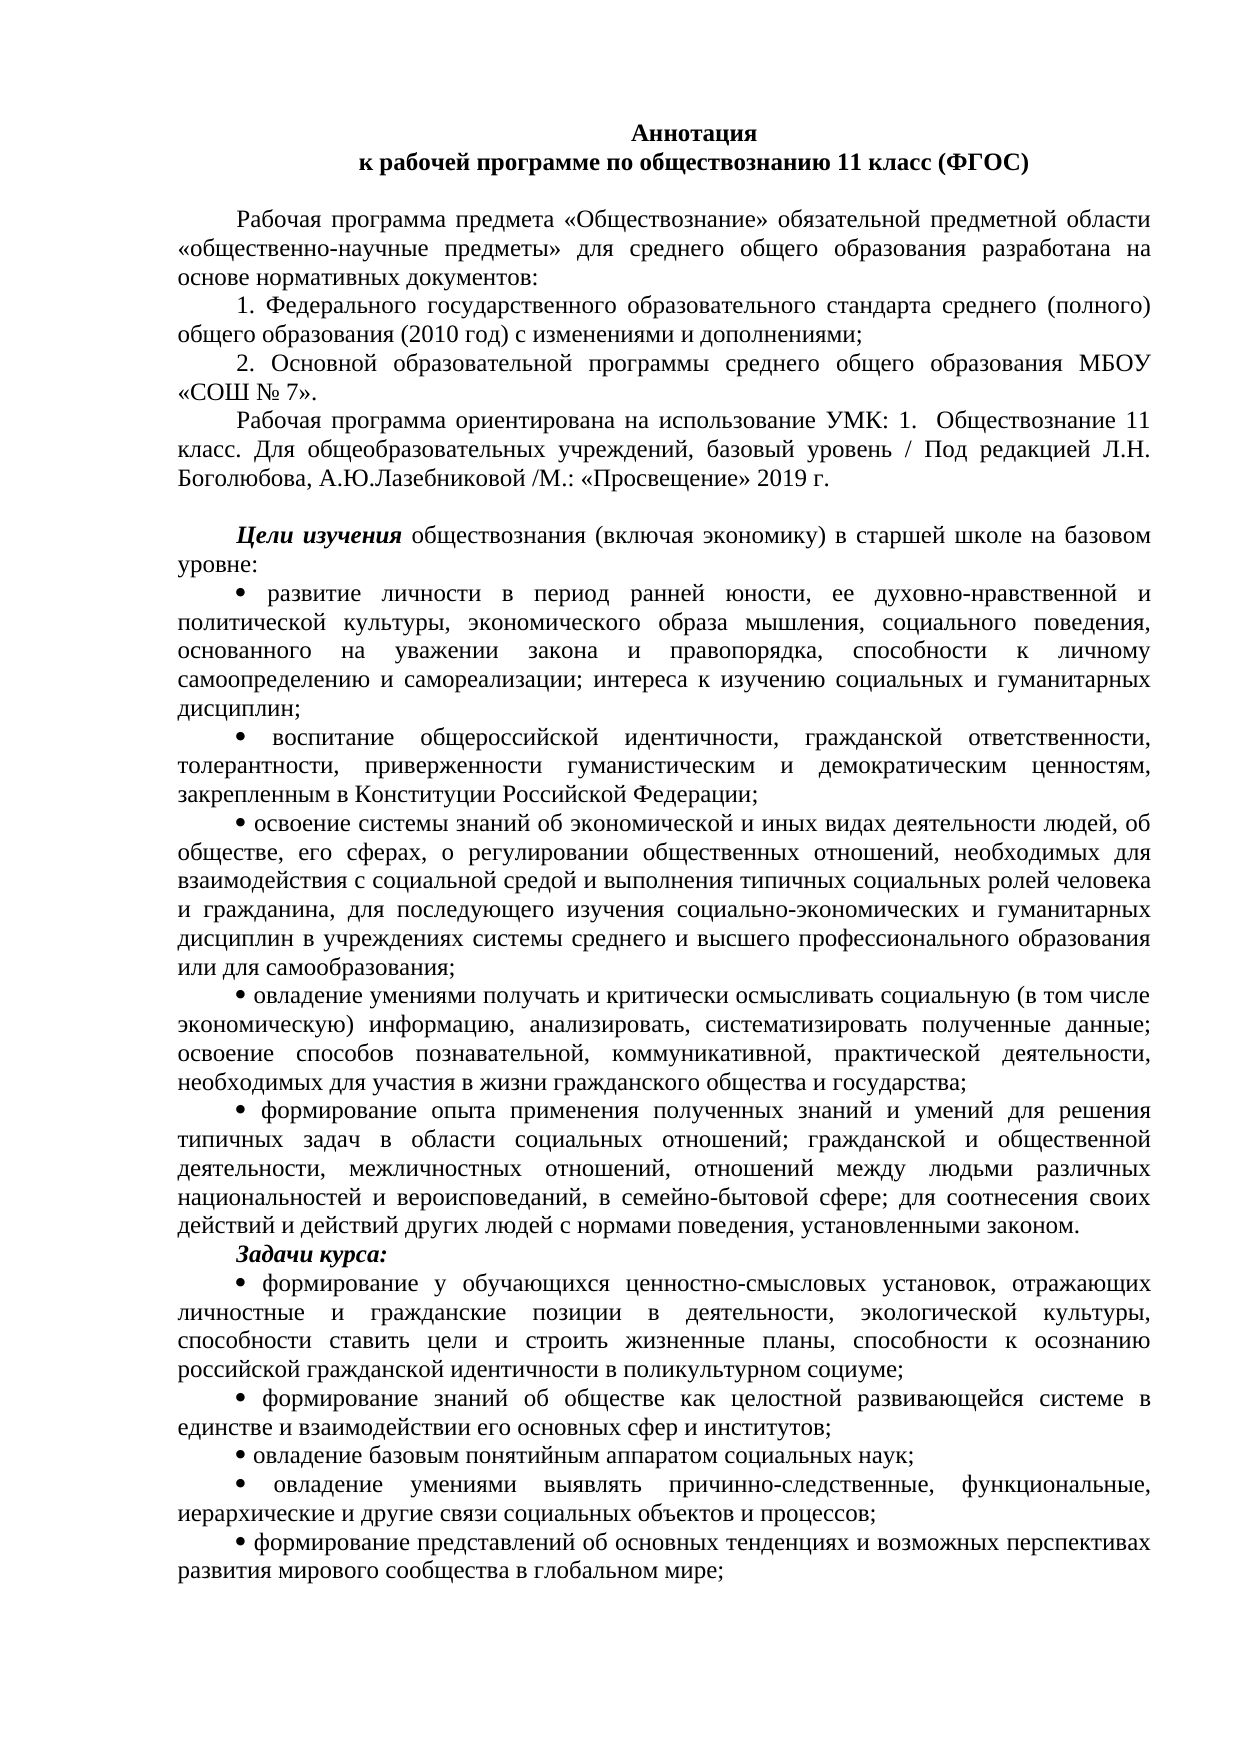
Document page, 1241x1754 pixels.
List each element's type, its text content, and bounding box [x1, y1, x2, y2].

text овладение умениями выявлять причинно-следственные, функциональные, иерархические и другие связи социальных объектов и процессов; [177, 1469, 1152, 1527]
text воспитание общероссийской идентичности, гражданской ответственности, толерантности, приверженности гуманистическим и демократическим ценностям, закрепленным в Конституции Российской Федерации; [177, 722, 1152, 808]
text формирование представлений об основных тенденциях и возможных перспективах развития мирового сообщества в глобальном мире; [177, 1527, 1152, 1584]
text к рабочей программе по обществознанию 11 класс (ФГОС) [177, 147, 1152, 176]
text формирование опыта применения полученных знаний и умений для решения типичных задач в области социальных отношений; гражданской и общественной деятельности, межличностных отношений, отношений между людьми различных национальностей и вероисповеданий, в семейно-бытовой сфере; для соотнесения своих действий и действий других людей с нормами поведения, установленными законом. [177, 1096, 1152, 1239]
text освоение системы знаний об экономической и иных видах деятельности людей, об обществе, его сферах, о регулировании общественных отношений, необходимых для взаимодействия с социальной средой и выполнения типичных социальных ролей человека и гражданина, для последующего изучения социально-экономических и гуманитарных дисциплин в учреждениях системы среднего и высшего профессионального образования или для самообразования; [177, 808, 1152, 981]
text развитие личности в период ранней юности, ее духовно-нравственной и политической культуры, экономического образа мышления, социального поведения, основанного на уважении закона и правопорядка, способности к личному самоопределению и самореализации; интереса к изучению социальных и гуманитарных дисциплин; [177, 578, 1152, 722]
text Цели изучения обществознания (включая экономику) в старшей школе на базовом уровне: [177, 521, 1152, 578]
text 1. Федерального государственного образовательного стандарта среднего (полного) общего образования (2010 год) с изменениями и дополнениями; [177, 291, 1152, 348]
text формирование знаний об обществе как целостной развивающейся системе в единстве и взаимодействии его основных сфер и институтов; [177, 1383, 1152, 1441]
text формирование у обучающихся ценностно-смысловых установок, отражающих личностные и гражданские позиции в деятельности, экологической культуры, способности ставить цели и строить жизненные планы, способности к осознанию российской гражданской идентичности в поликультурном социуме; [177, 1268, 1152, 1383]
text Рабочая программа ориентирована на использование УМК: 1. Обществознание 11 класс. Для общеобразовательных учреждений, базовый уровень / Под редакцией Л.Н. Боголюбова, А.Ю.Лазебниковой /М.: «Просвещение» 2019 г. [177, 406, 1152, 492]
text Задачи курса: [177, 1239, 1152, 1268]
text овладение базовым понятийным аппаратом социальных наук; [177, 1441, 1152, 1469]
text овладение умениями получать и критически осмысливать социальную (в том числе экономическую) информацию, анализировать, систематизировать полученные данные; освоение способов познавательной, коммуникативной, практической деятельности, необходимых для участия в жизни гражданского общества и государства; [177, 981, 1152, 1096]
text Рабочая программа предмета «Обществознание» обязательной предметной области «общественно-научные предметы» для среднего общего образования разработана на основе нормативных документов: [177, 204, 1152, 291]
text Аннотация [177, 118, 1152, 147]
text 2. Основной образовательной программы среднего общего образования МБОУ «СОШ № 7». [177, 348, 1152, 406]
